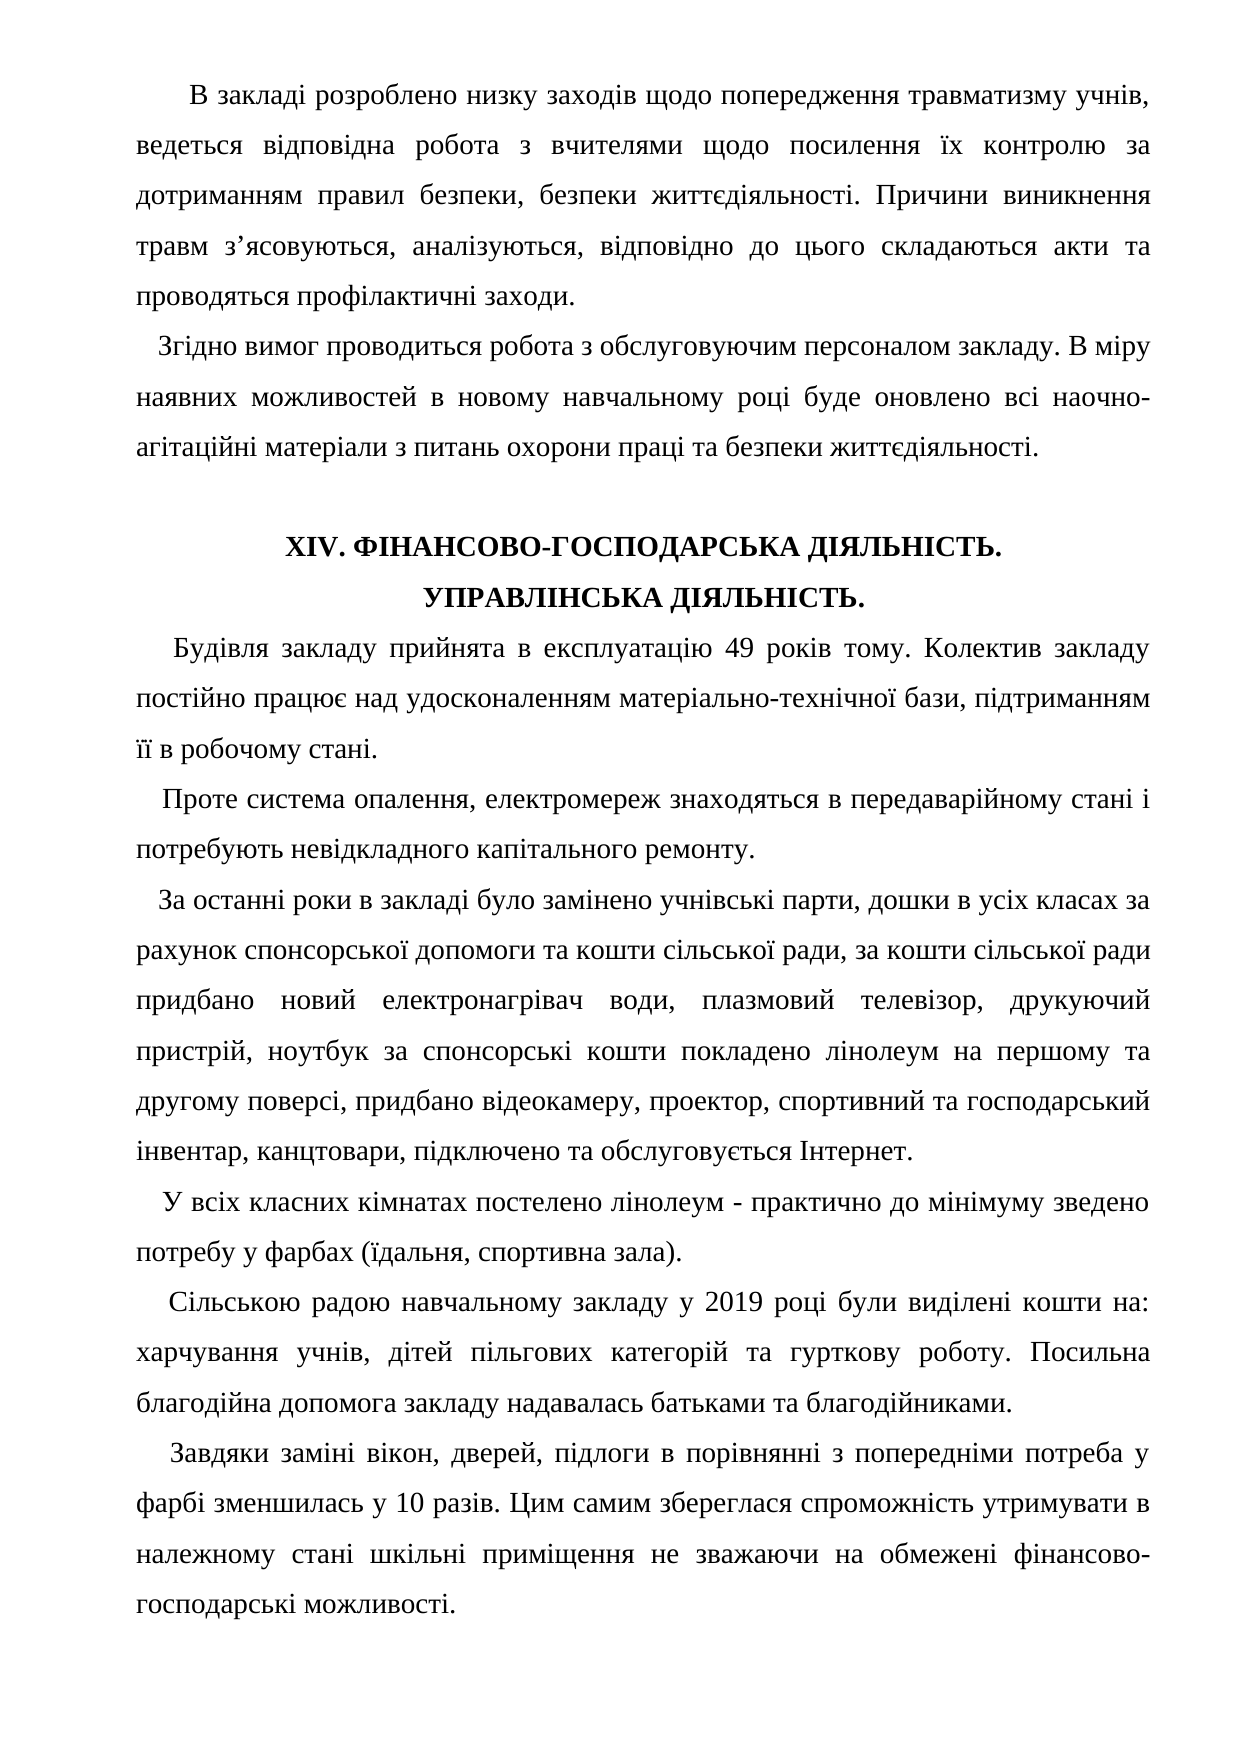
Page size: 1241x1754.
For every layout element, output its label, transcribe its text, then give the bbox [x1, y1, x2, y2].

text В закладі розроблено низку заходів щодо попередження травматизму учнів, ведеться відповідна робота з вчителями щодо посилення їх контролю за дотриманням правил безпеки, безпеки життєдіяльності. Причини виникнення травм з’ясовуються, аналізуються, відповідно до цього складаються акти та проводяться профілактичні заходи. [136, 77, 1152, 312]
text ХІV. ФІНАНСОВО-ГОСПОДАРСЬКА ДІЯЛЬНІСТЬ. [136, 529, 1152, 563]
text Згідно вимог проводиться робота з обслуговуючим персоналом закладу. В міру наявних можливостей в новому навчальному році буде оновлено всі наочно-агітаційні матеріали з питань охорони праці та безпеки життєдіяльності. [136, 328, 1152, 462]
text УПРАВЛІНСЬКА ДІЯЛЬНІСТЬ. [136, 580, 1152, 613]
text Завдяки заміні вікон, дверей, підлоги в порівнянні з попередніми потреба у фарбі зменшилась у 10 разів. Цим самим збереглася спроможність утримувати в належному стані шкільні приміщення не зважаючи на обмежені фінансово-господарські можливості. [136, 1435, 1152, 1620]
text За останні роки в закладі було замінено учнівські парти, дошки в усіх класах за рахунок спонсорської допомоги та кошти сільської ради, за кошти сільської ради придбано новий електронагрівач води, плазмовий телевізор, друкуючий пристрій, ноутбук за спонсорські кошти покладено лінолеум на першому та другому поверсі, придбано відеокамеру, проектор, спортивний та господарський інвентар, канцтовари, підключено та обслуговується Інтернет. [136, 882, 1152, 1167]
text Сільською радою навчальному закладу у 2019 році були виділені кошти на: харчування учнів, дітей пільгових категорій та гурткову роботу. Посильна благодійна допомога закладу надавалась батьками та благодійниками. [136, 1284, 1152, 1418]
text У всіх класних кімнатах постелено лінолеум - практично до мінімуму зведено потребу у фарбах (їдальня, спортивна зала). [136, 1184, 1152, 1267]
text Проте система опалення, електромереж знаходяться в передаварійному стані і потребують невідкладного капітального ремонту. [136, 781, 1152, 865]
text Будівля закладу прийнята в експлуатацію 49 років тому. Колектив закладу постійно працює над удосконаленням матеріально-технічної бази, підтриманням її в робочому стані. [136, 630, 1152, 764]
